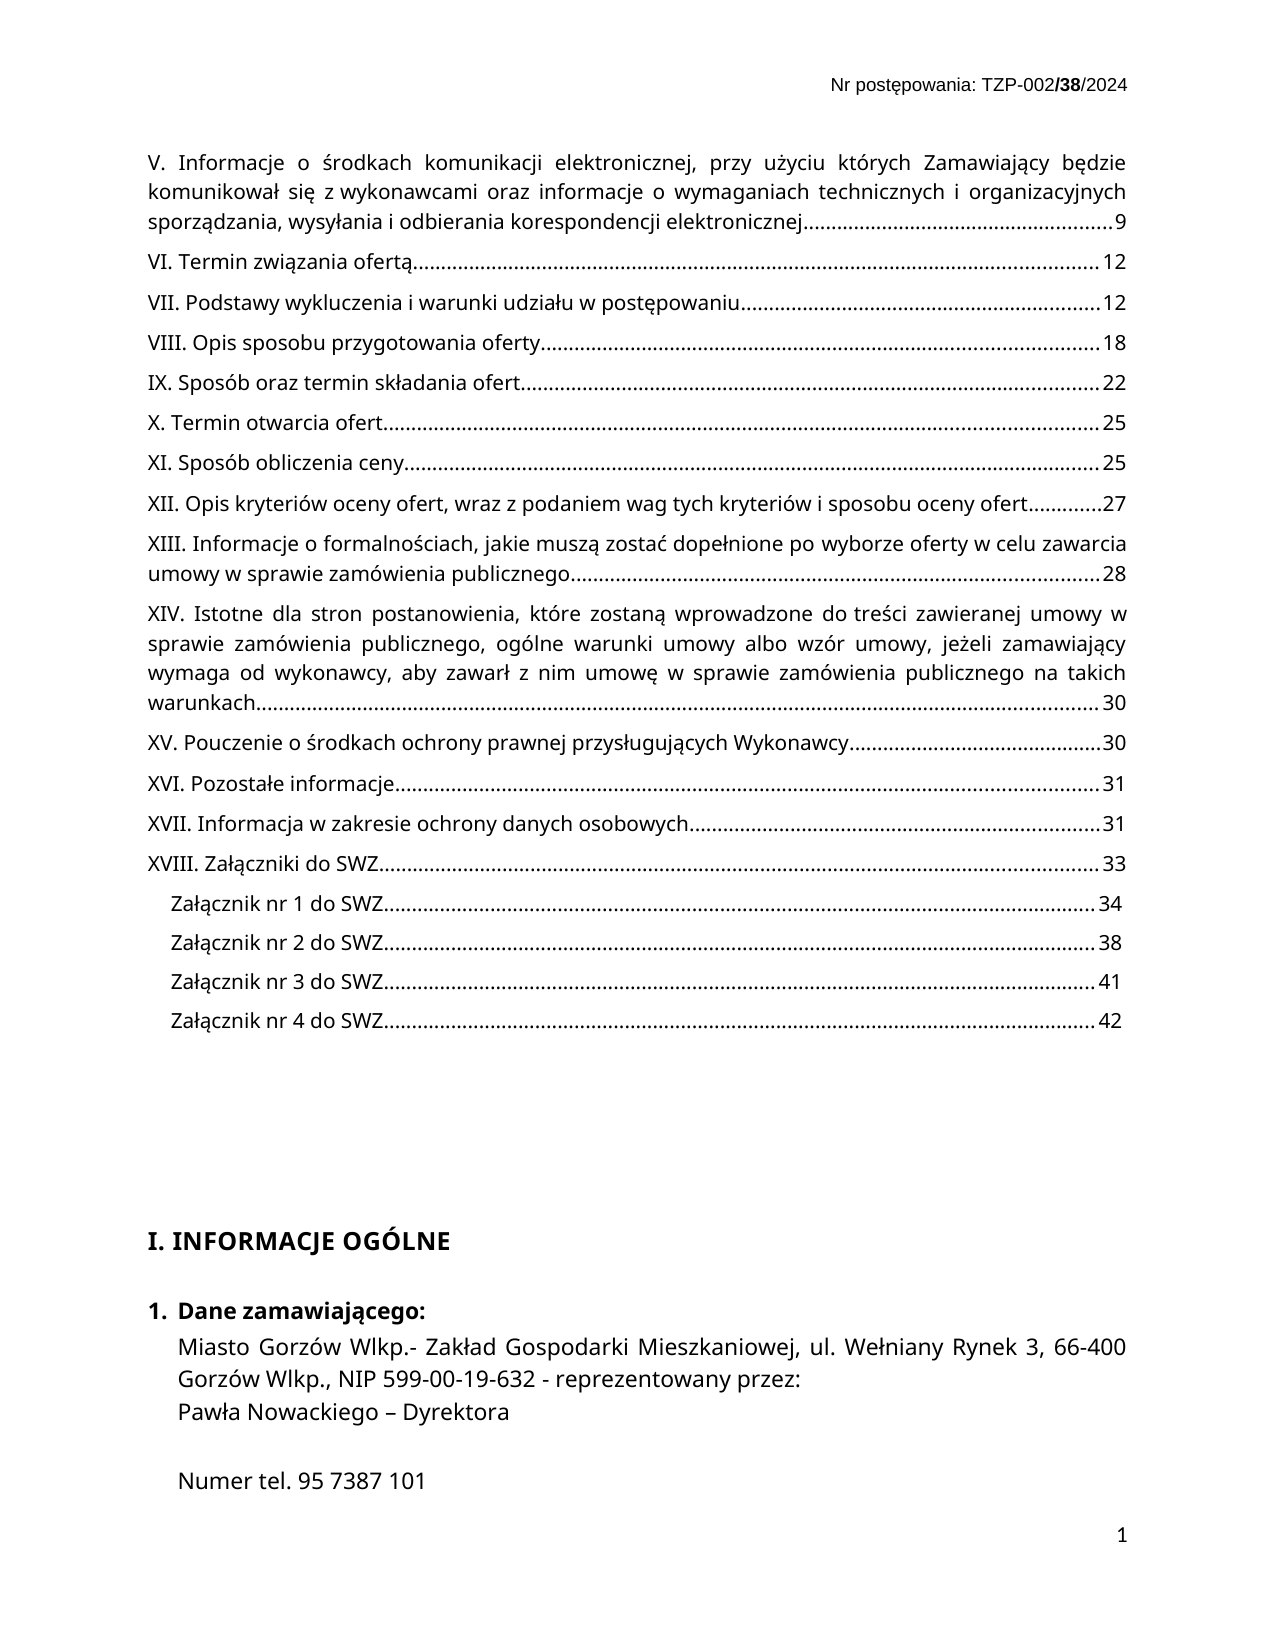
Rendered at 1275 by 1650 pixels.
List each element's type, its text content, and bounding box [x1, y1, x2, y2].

text XVIII. Załączniki do SWZ 33 [148, 849, 1127, 877]
list Dane zamawiającego: [148, 1294, 1127, 1326]
subtitle I. Informacje ogólne [148, 1223, 1127, 1257]
text XIV. Istotne dla stron postanowienia, które zostaną wprowadzone do treści zawieranej umowy w sprawie zamówienia publicznego, ogólne warunki umowy albo wzór umowy, jeżeli zamawiający wymaga od wykonawcy, aby zawarł z nim umowę w sprawie zamówienia publicznego na takich warunkach 30 [148, 599, 1127, 717]
text VII. Podstawy wykluczenia i warunki udziału w postępowaniu 12 [148, 288, 1127, 316]
text XIII. Informacje o formalnościach, jakie muszą zostać dopełnione po wyborze oferty w celu zawarcia umowy w sprawie zamówienia publicznego 28 [148, 529, 1127, 587]
text VI. Termin związania ofertą 12 [148, 247, 1127, 276]
text Pawła Nowackiego – Dyrektora [177, 1396, 1127, 1427]
text Załącznik nr 3 do SWZ 41 [171, 967, 1127, 995]
text IX. Sposób oraz termin składania ofert 22 [148, 368, 1127, 396]
text X. Termin otwarcia ofert 25 [148, 408, 1127, 437]
text Załącznik nr 1 do SWZ 34 [171, 889, 1127, 918]
text V. Informacje o środkach komunikacji elektronicznej, przy użyciu których Zamawiający będzie komunikował się z wykonawcami oraz informacje o wymaganiach technicznych i organizacyjnych sporządzania, wysyłania i odbierania korespondencji elektronicznej 9 [148, 148, 1127, 236]
text Załącznik nr 2 do SWZ 38 [171, 928, 1127, 957]
text Załącznik nr 4 do SWZ 42 [171, 1006, 1127, 1034]
text XVII. Informacja w zakresie ochrony danych osobowych 31 [148, 809, 1127, 837]
text XI. Sposób obliczenia ceny 25 [148, 448, 1127, 477]
text Numer tel. 95 7387 101 [177, 1465, 1127, 1496]
text XVI. Pozostałe informacje 31 [148, 769, 1127, 797]
text Miasto Gorzów Wlkp.- Zakład Gospodarki Mieszkaniowej, ul. Wełniany Rynek 3, 66-400 Gorzów Wlkp., NIP 599-00-19-632 - reprezentowany przez: [177, 1331, 1127, 1394]
text VIII. Opis sposobu przygotowania oferty 18 [148, 328, 1127, 356]
text XII. Opis kryteriów oceny ofert, wraz z podaniem wag tych kryteriów i sposobu oceny ofert 27 [148, 489, 1127, 517]
text XV. Pouczenie o środkach ochrony prawnej przysługujących Wykonawcy 30 [148, 728, 1127, 757]
